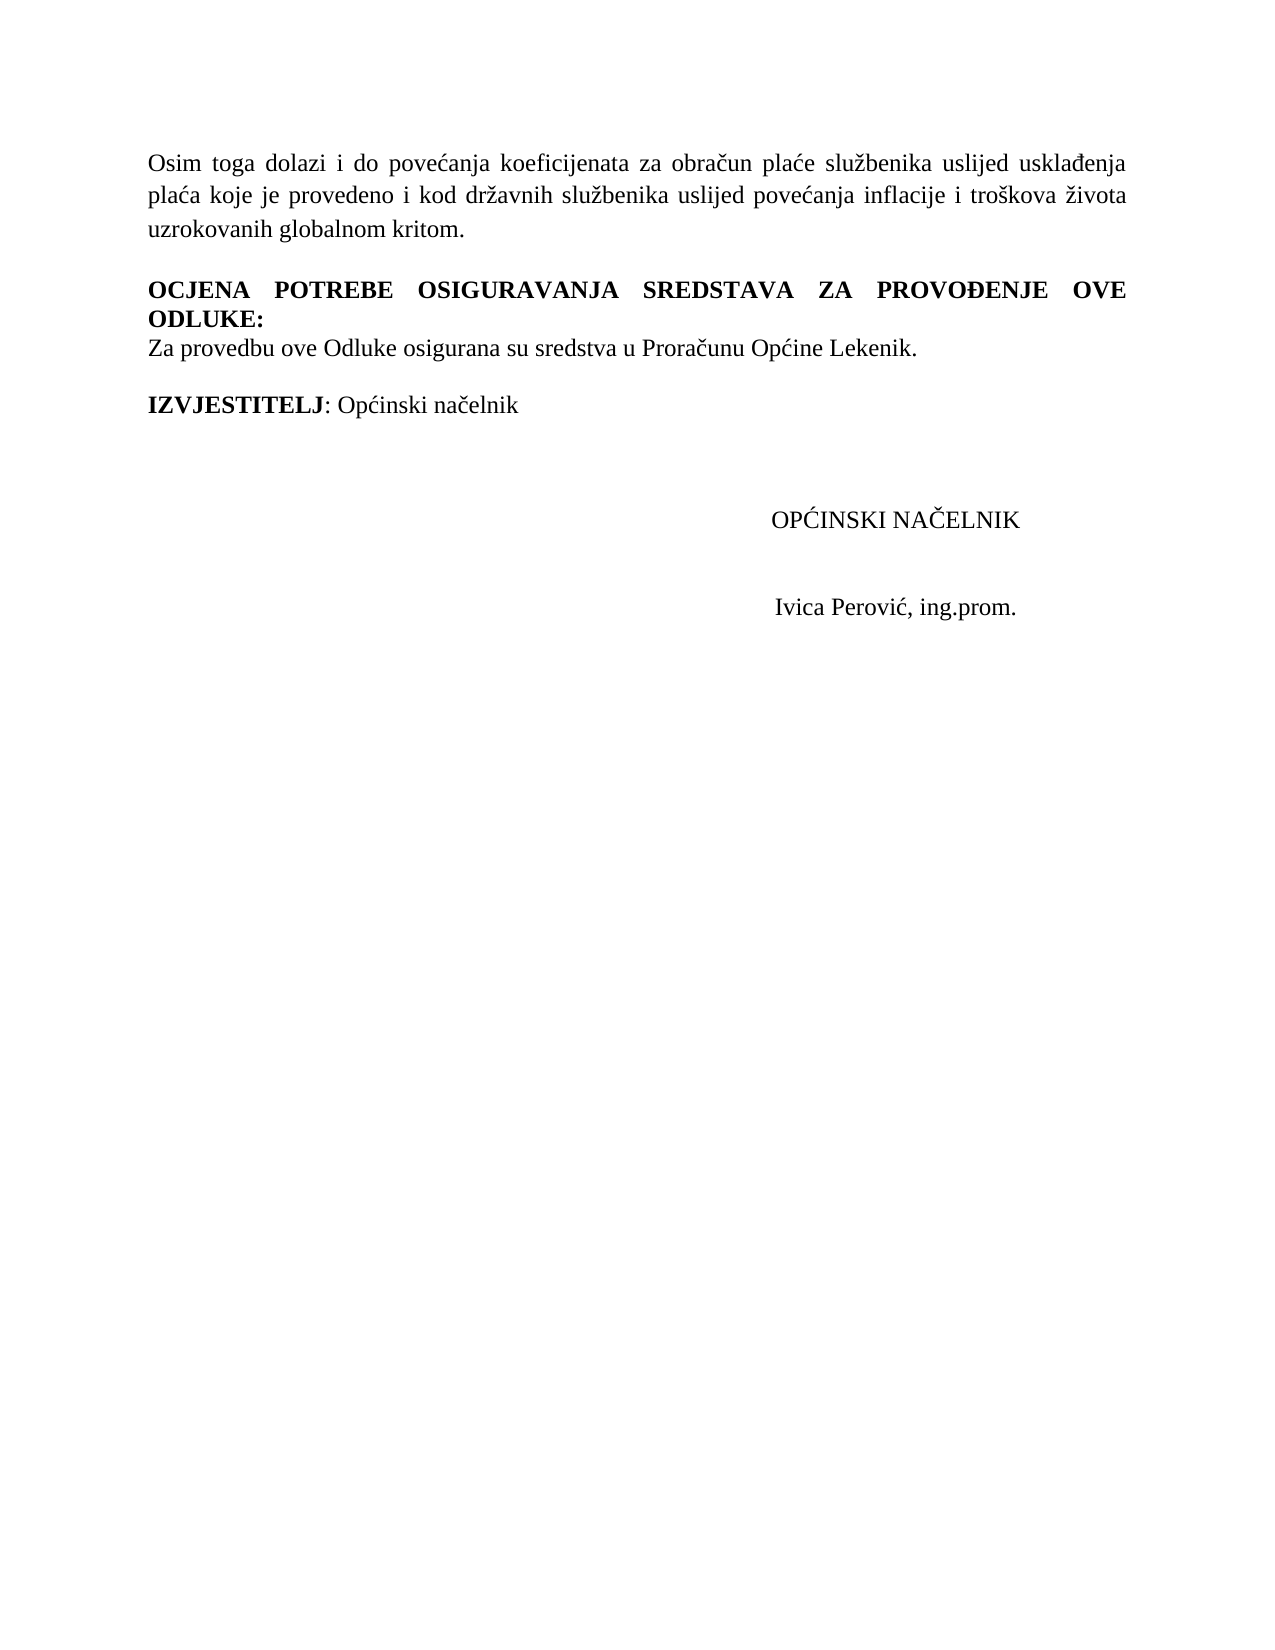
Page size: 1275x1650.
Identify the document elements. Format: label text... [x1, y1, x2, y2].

text Za provedbu ove Odluke osigurana su sredstva u Proračunu Općine Lekenik. [148, 333, 1127, 362]
text Osim toga dolazi i do povećanja koeficijenata za obračun plaće službenika uslijed usklađenja plaća koje je provedeno i kod državnih službenika uslijed povećanja inflacije i troškova života uzrokovanih globalnom kritom. [148, 148, 1127, 242]
text OPĆINSKI NAČELNIK [664, 505, 1127, 534]
text IZVJESTITELJ: Općinski načelnik [148, 390, 1127, 419]
text Ivica Perović, ing.prom. [664, 592, 1127, 620]
text OCJENA POTREBE OSIGURAVANJA SREDSTAVA ZA PROVOĐENJE OVE ODLUKE: [148, 275, 1127, 333]
